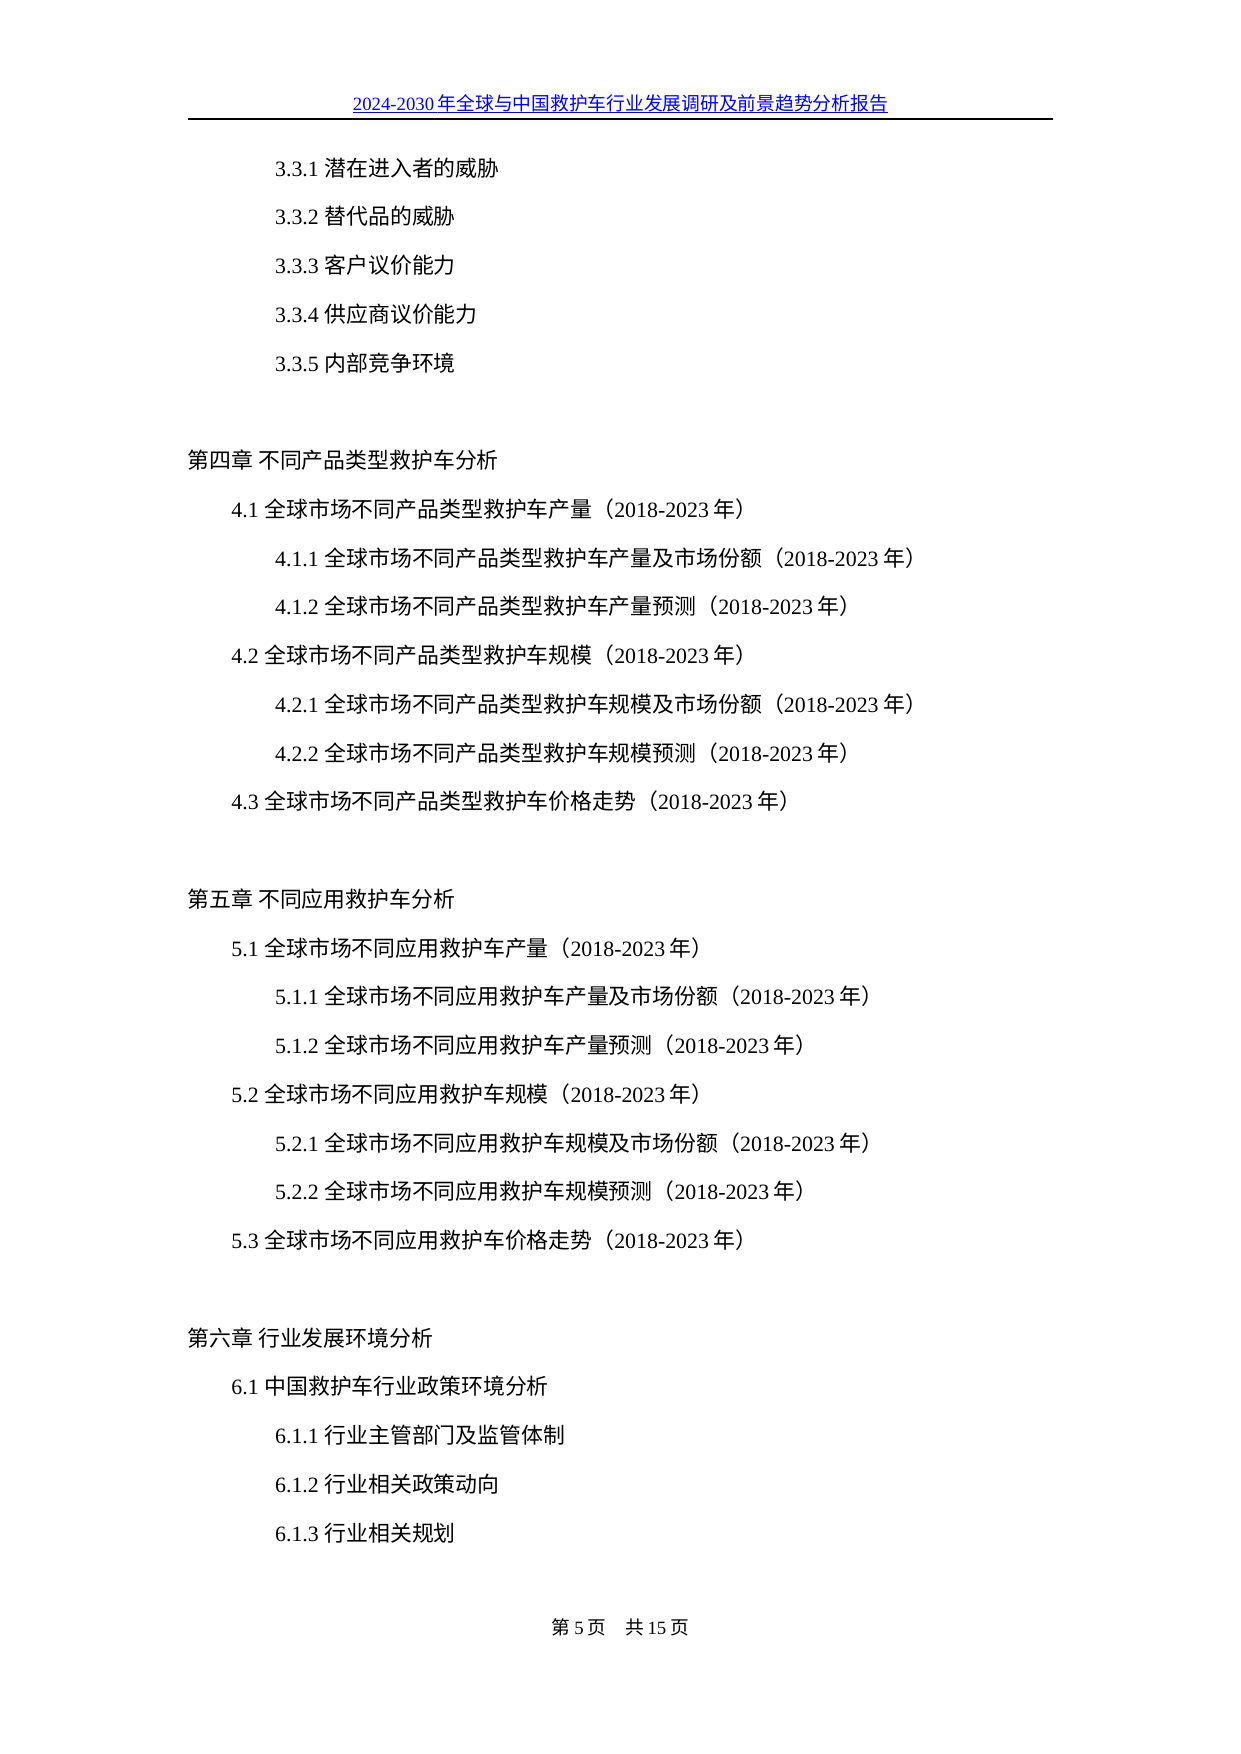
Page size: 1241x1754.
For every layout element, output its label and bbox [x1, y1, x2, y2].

text [187, 150, 1053, 1548]
